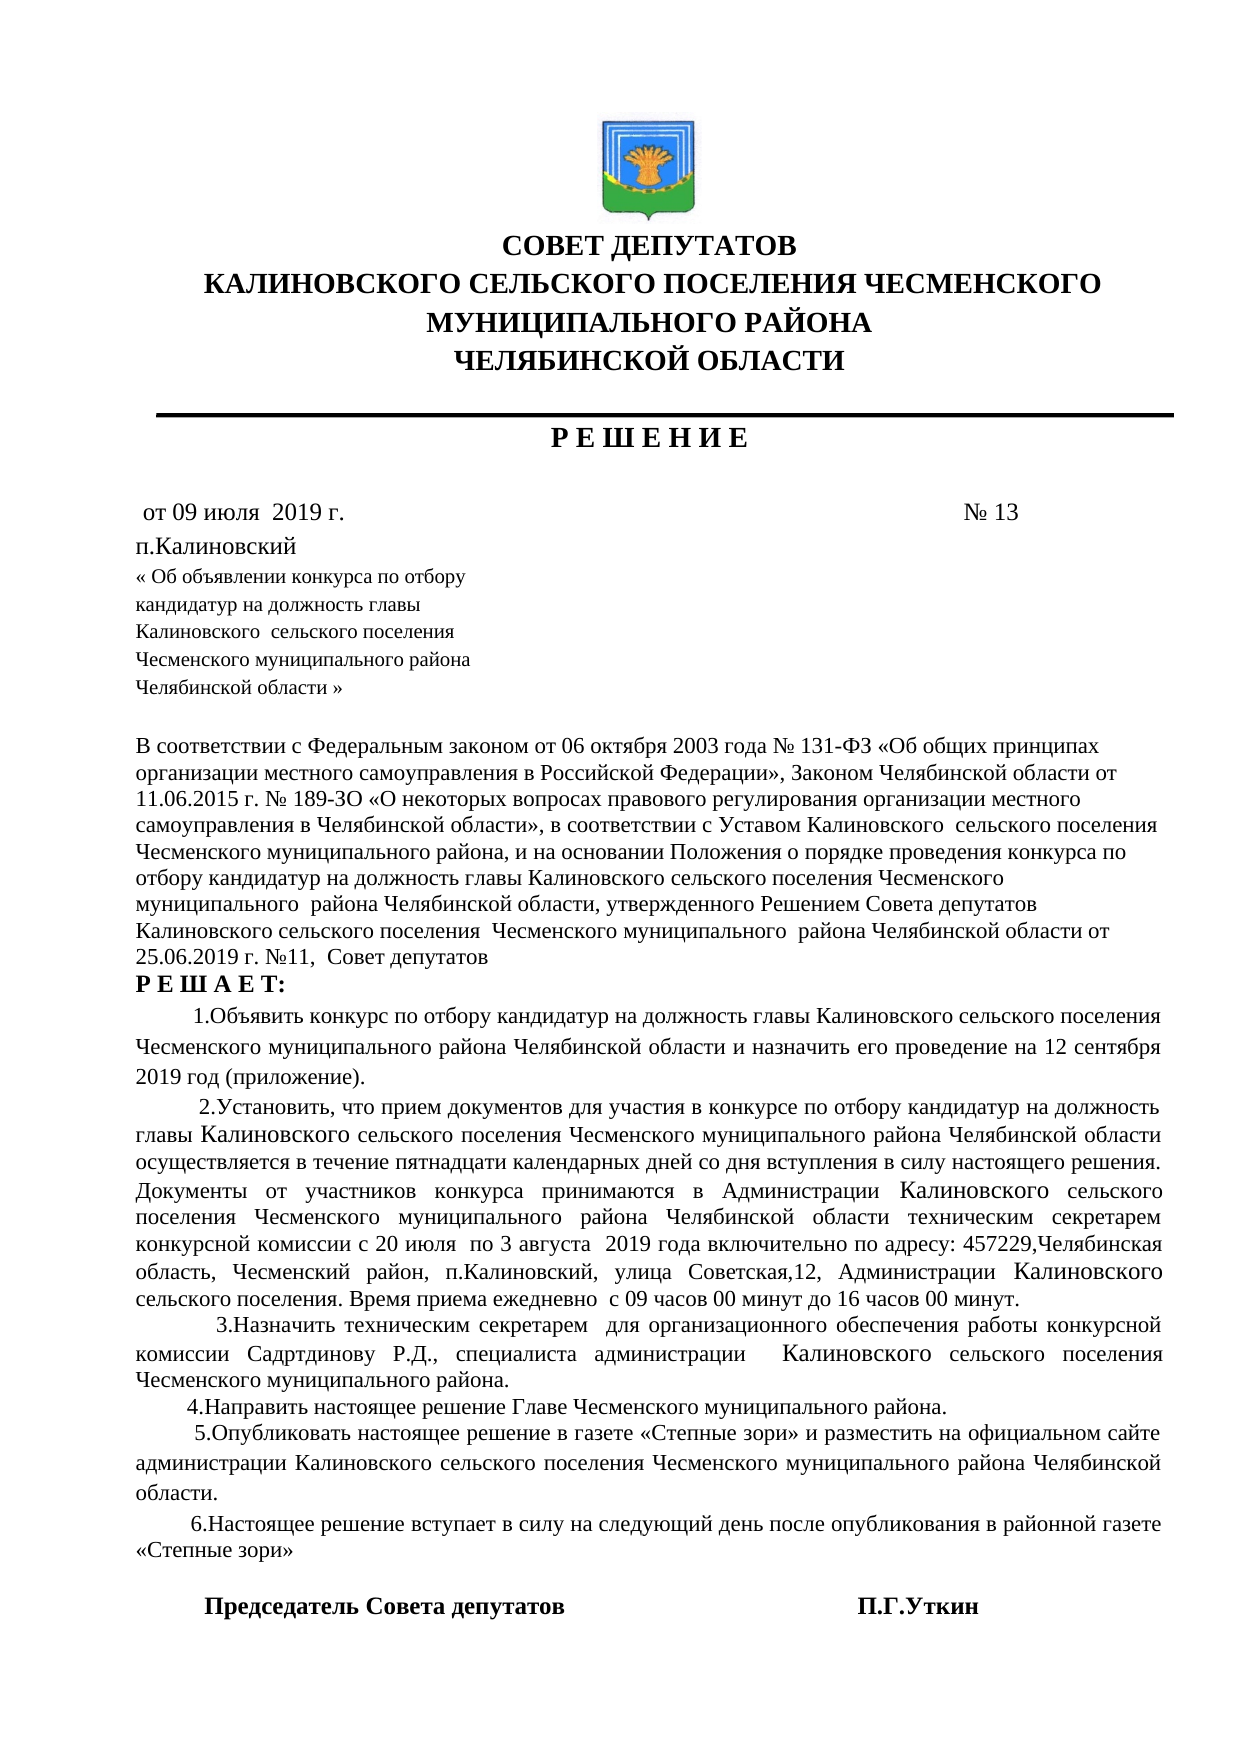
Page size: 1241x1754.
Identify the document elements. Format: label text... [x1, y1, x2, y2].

text Калиновского сельского поселения [135, 619, 1163, 643]
text 1.Объявить конкурс по отбору кандидатур на должность главы Калиновского сельского поселения Чесменского муниципального района Челябинской области и назначить его проведение на 12 сентября 2019 год (приложение). [135, 1003, 1163, 1089]
text 5.Опубликовать настоящее решение в газете «Степные зори» и разместить на официальном сайте администрации Калиновского сельского поселения Чесменского муниципального района Челябинской области. [135, 1419, 1163, 1506]
title Председатель Совета депутатов П.Г.Уткин [135, 1591, 1163, 1620]
title 6.Настоящее решение вступает в силу на следующий день после опубликования в районной газете «Степные зори» [135, 1510, 1163, 1562]
text Челябинской области » [135, 674, 1163, 699]
picture [597, 112, 702, 224]
text В соответствии с Федеральным законом от 06 октября 2003 года № 131-ФЗ «Об общих принципах организации местного самоуправления в Российской Федерации», Законом Челябинской области от 11.06.2015 г. № 189-ЗО «О некоторых вопросах правового регулирования организации местного самоуправления в Челябинской области», в соответствии с Уставом Калиновского сельского поселения Чесменского муниципального района, и на основании Положения о порядке проведения конкурса по отбору кандидатур на должность главы Калиновского сельского поселения Чесменского муниципального района Челябинской области, утвержденного Решением Совета депутатов Калиновского сельского поселения Чесменского муниципального района Челябинской области от 25.06.2019 г. №11, Совет депутатов [135, 732, 1163, 969]
text ЧЕЛЯБИНСКОЙ ОБЛАСТИ [135, 343, 1163, 377]
text « Об объявлении конкурса по отбору [135, 564, 1163, 588]
text п.Калиновский [135, 531, 1163, 560]
title 4.Направить настоящее решение Главе Чесменского муниципального района. [135, 1393, 1163, 1419]
text КАЛИНОВСКОГО СЕЛЬСКОГО ПОСЕЛЕНИЯ ЧЕСМЕНСКОГО МУНИЦИПАЛЬНОГО РАЙОНА [135, 266, 1163, 338]
text СОВЕТ ДЕПУТАТОВ [135, 228, 1163, 261]
text кандидатур на должность главы [135, 592, 1163, 616]
text Р Е Ш А Е Т: [135, 969, 1163, 998]
text Р Е Ш Е Н И Е [135, 420, 1163, 454]
title 2.Установить, что прием документов для участия в конкурсе по отбору кандидатур на должность главы Калиновского сельского поселения Чесменского муниципального района Челябинской области осуществляется в течение пятнадцати календарных дней со дня вступления в силу настоящего решения. Документы от участников конкурса принимаются в Администрации Калиновского сельского поселения Чесменского муниципального района Челябинской области техническим секретарем конкурсной комиссии с 20 июля по 3 августа 2019 года включительно по адресу: 457229,Челябинская область, Чесменский район, п.Калиновский, улица Советская,12, Администрации Калиновского сельского поселения. Время приема ежедневно с 09 часов 00 минут до 16 часов 00 минут. [135, 1093, 1163, 1311]
title 3.Назначить техническим секретарем для организационного обеспечения работы конкурсной комиссии Садртдинову Р.Д., специалиста администрации Калиновского сельского поселения Чесменского муниципального района. [135, 1311, 1163, 1393]
text от 09 июля 2019 г. № 13 [135, 497, 1163, 526]
text Чесменского муниципального района [135, 647, 1163, 671]
